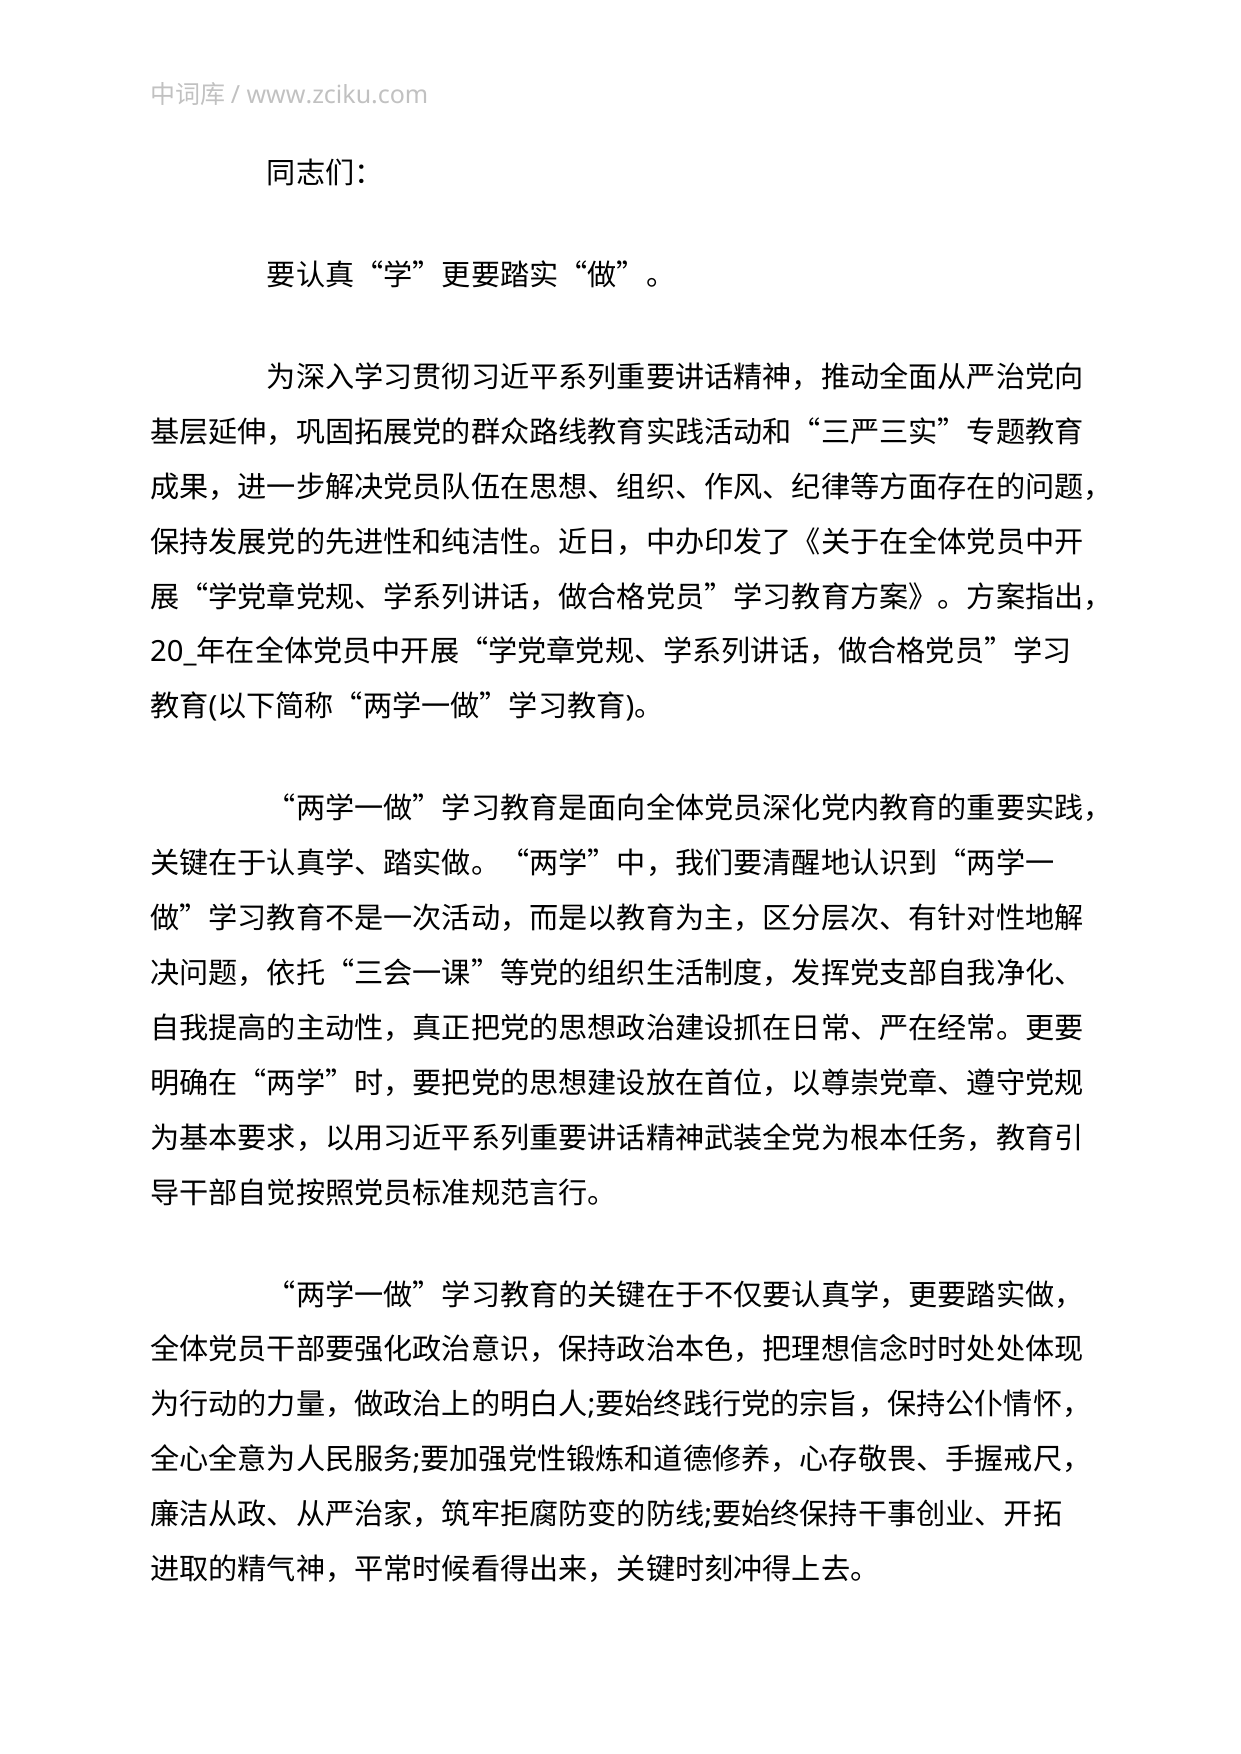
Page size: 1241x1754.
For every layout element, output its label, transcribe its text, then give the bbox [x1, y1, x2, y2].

text “两学一做”学习教育是面向全体党员深化党内教育的重要实践，关键在于认真学、踏实做。“两学”中，我们要清醒地认识到“两学一做”学习教育不是一次活动，而是以教育为主，区分层次、有针对性地解决问题，依托“三会一课”等党的组织生活制度，发挥党支部自我净化、自我提高的主动性，真正把党的思想政治建设抓在日常、严在经常。更要明确在“两学”时，要把党的思想建设放在首位，以尊崇党章、遵守党规为基本要求，以用习近平系列重要讲话精神武装全党为根本任务，教育引导干部自觉按照党员标准规范言行。 [150, 785, 1090, 1212]
text 为深入学习贯彻习近平系列重要讲话精神，推动全面从严治党向基层延伸，巩固拓展党的群众路线教育实践活动和“三严三实”专题教育成果，进一步解决党员队伍在思想、组织、作风、纪律等方面存在的问题，保持发展党的先进性和纯洁性。近日，中办印发了《关于在全体党员中开展“学党章党规、学系列讲话，做合格党员”学习教育方案》。方案指出，20_年在全体党员中开展“学党章党规、学系列讲话，做合格党员”学习教育(以下简称“两学一做”学习教育)。 [150, 353, 1090, 725]
text “两学一做”学习教育的关键在于不仅要认真学，更要踏实做，全体党员干部要强化政治意识，保持政治本色，把理想信念时时处处体现为行动的力量，做政治上的明白人;要始终践行党的宗旨，保持公仆情怀，全心全意为人民服务;要加强党性锻炼和道德修养，心存敬畏、手握戒尺，廉洁从政、从严治家，筑牢拒腐防变的防线;要始终保持干事创业、开拓进取的精气神，平常时候看得出来，关键时刻冲得上去。 [150, 1271, 1090, 1588]
text 同志们： [150, 150, 1090, 192]
text 要认真“学”更要踏实“做”。 [150, 252, 1090, 294]
